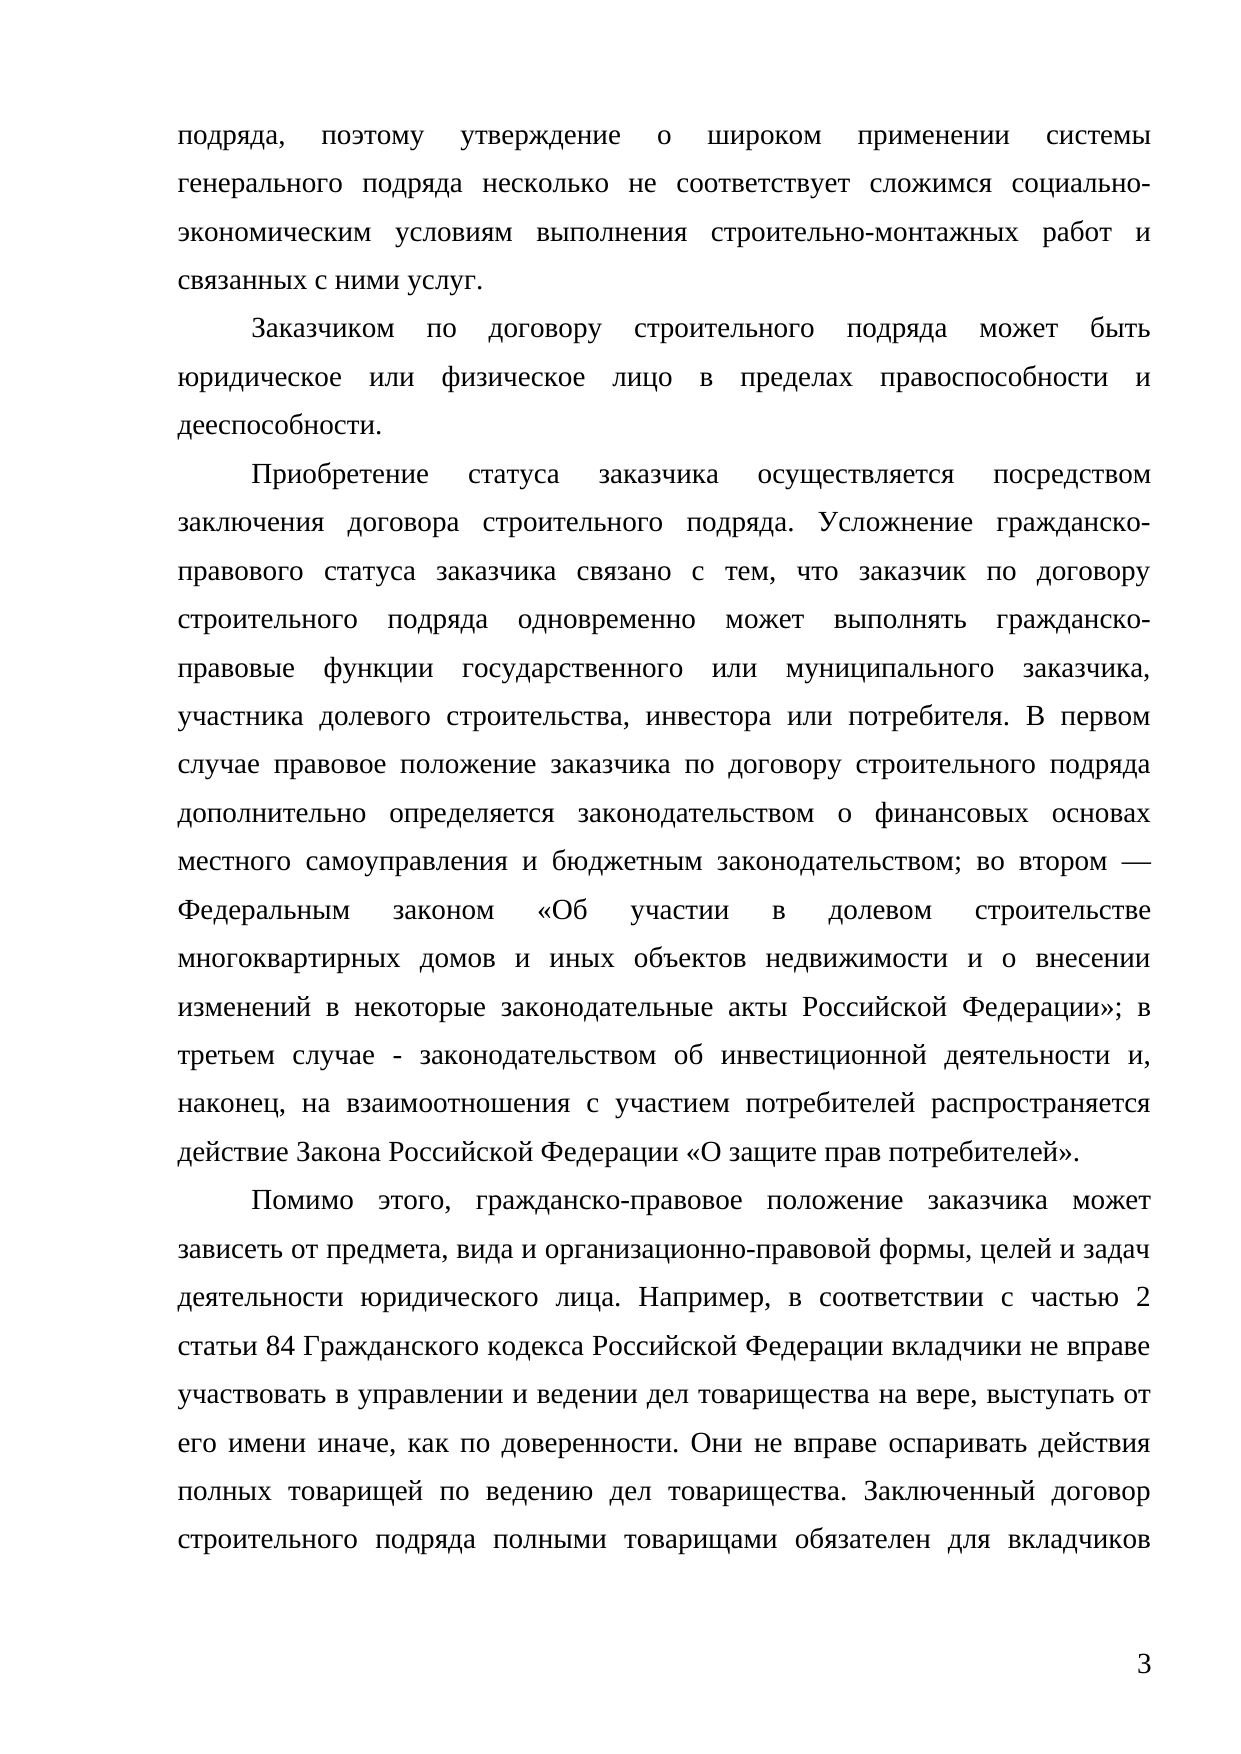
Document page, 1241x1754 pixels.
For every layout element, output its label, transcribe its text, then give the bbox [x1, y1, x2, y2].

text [177, 118, 1152, 296]
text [177, 1184, 1152, 1555]
text Приобретение статуса заказчика осуществляется посредством заключения договора строительного подряда. Усложнение гражданско-правового статуса заказчика связано с тем, что заказчик по договору строительного подряда одновременно может выполнять гражданско-правовые функции государственного или муниципального заказчика, участника долевого строительства, инвестора или потребителя. В первом случае правовое положение заказчика по договору строительного подряда дополнительно определяется законодательством о финансовых основах местного самоуправления и бюджетным законодательством; во втором — Федеральным законом «Об участии в долевом строительстве многоквартирных домов и иных объектов недвижимости и о внесении изменений в некоторые законодательные акты Российской Федерации»; в третьем случае - законодательством об инвестиционной деятельности и, наконец, на взаимоотношения с участием потребителей распространяется действие Закона Российской Федерации «О защите прав потребителей». [177, 457, 1152, 1168]
text Заказчиком по договору строительного подряда может быть юридическое или физическое лицо в пределах правоспособности и дееспособности. [177, 312, 1152, 441]
